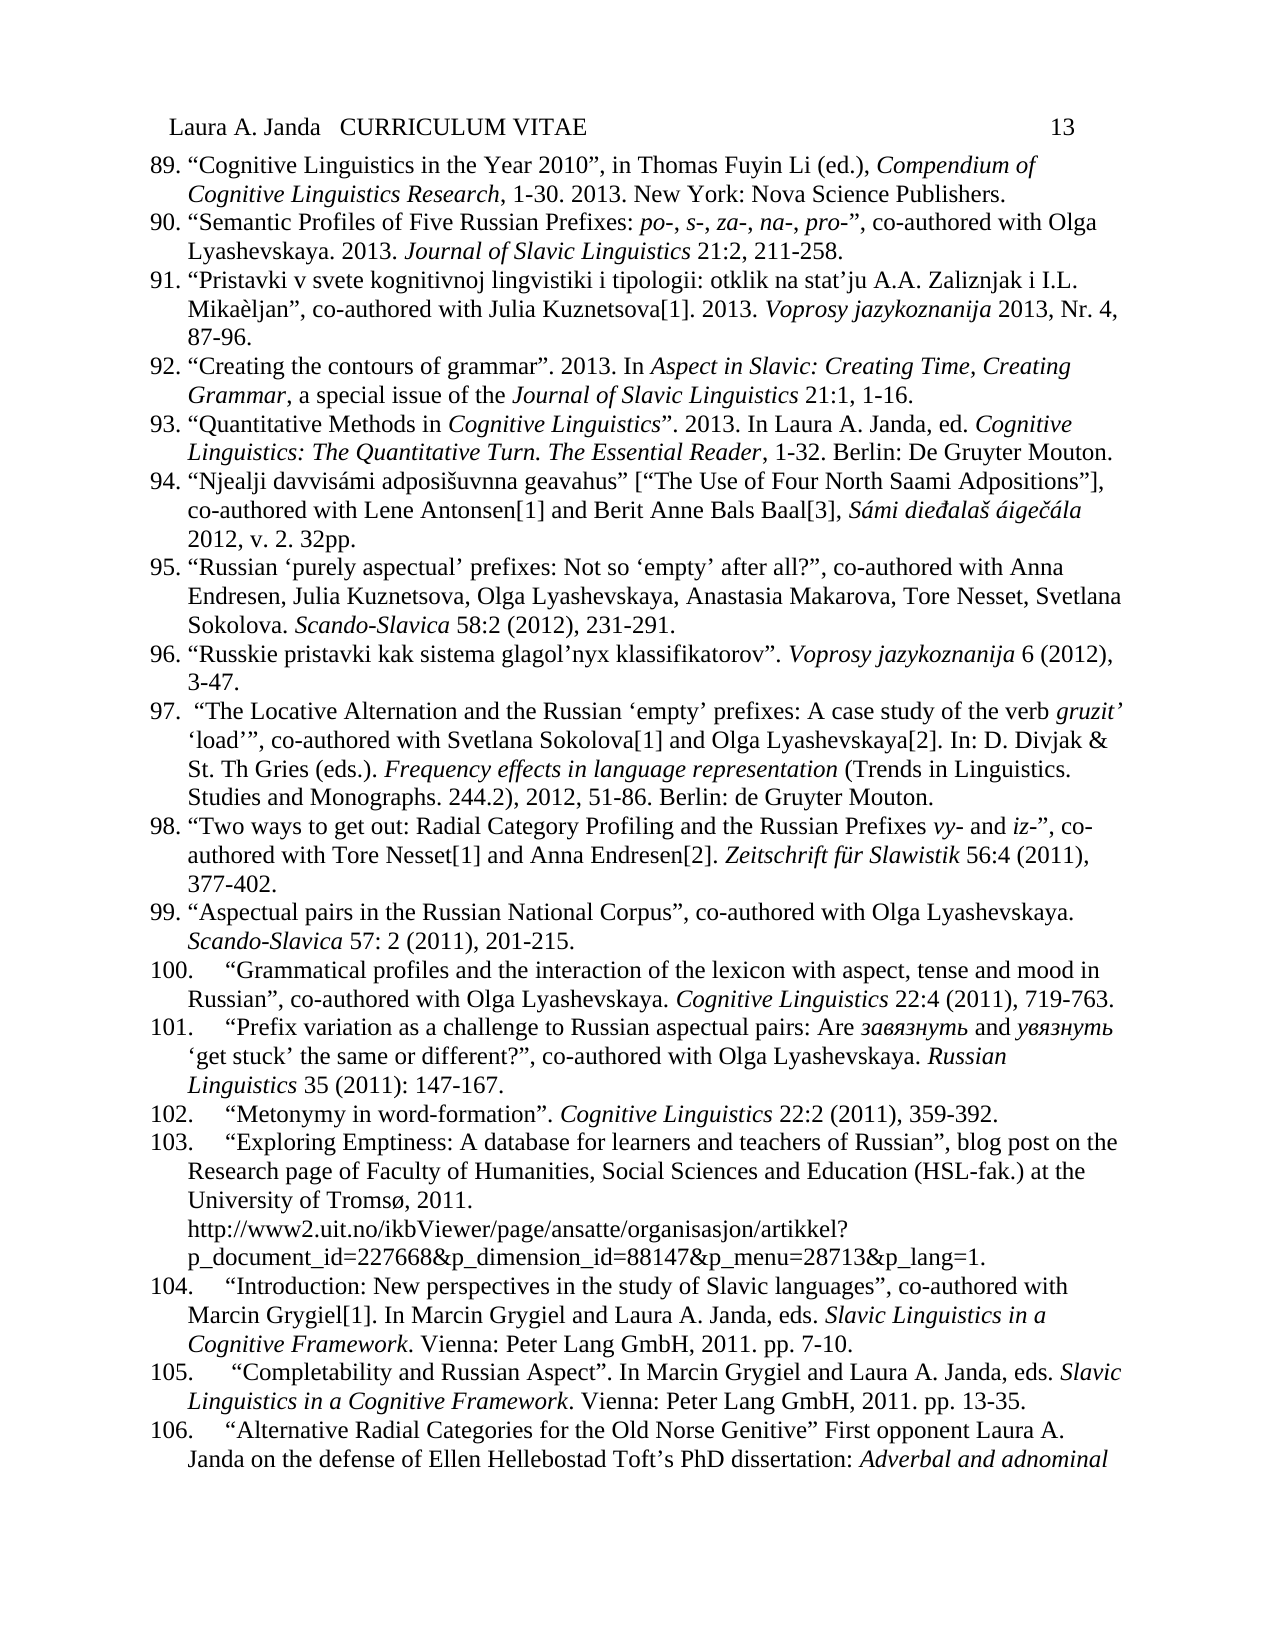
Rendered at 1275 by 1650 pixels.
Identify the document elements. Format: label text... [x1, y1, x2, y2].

list “Metonymy in word-formation”. Cognitive Linguistics 22:2 (2011), 359-392. [150, 1099, 1125, 1127]
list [150, 1415, 1125, 1472]
list “Prefix variation as a challenge to Russian aspectual pairs: Are завязнуть and увязнуть ‘get stuck’ the same or different?”, co-authored with Olga Lyashevskaya. Russian Linguistics 35 (2011): 147-167. [150, 1012, 1125, 1099]
list “The Locative Alternation and the Russian ‘empty’ prefixes: A case study of the verb gruzit’ ‘load’”, co-authored with Svetlana Sokolova[1] and Olga Lyashevskaya[2]. In: D. Divjak & St. Th Gries (eds.). Frequency effects in language representation (Trends in Linguistics. Studies and Monographs. 244.2), 2012, 51-86. Berlin: de Gruyter Mouton. [150, 696, 1125, 811]
list “Two ways to get out: Radial Category Profiling and the Russian Prefixes vy- and iz-”, co-authored with Tore Nesset[1] and Anna Endresen[2]. Zeitschrift für Slawistik 56:4 (2011), 377-402. [150, 811, 1125, 897]
list “Pristavki v svete kognitivnoj lingvistiki i tipologii: otklik na stat’ju A.A. Zaliznjak i I.L. Mikaèljan”, co-authored with Julia Kuznetsova[1]. 2013. Voprosy jazykoznanija 2013, Nr. 4, 87-96. [150, 265, 1125, 351]
list “Introduction: New perspectives in the study of Slavic languages”, co-authored with Marcin Grygiel[1]. In Marcin Grygiel and Laura A. Janda, eds. Slavic Linguistics in a Cognitive Framework. Vienna: Peter Lang GmbH, 2011. pp. 7-10. [150, 1271, 1125, 1357]
list “Completability and Russian Aspect”. In Marcin Grygiel and Laura A. Janda, eds. Slavic Linguistics in a Cognitive Framework. Vienna: Peter Lang GmbH, 2011. pp. 13-35. [150, 1357, 1125, 1415]
list “Creating the contours of grammar”. 2013. In Aspect in Slavic: Creating Time, Creating Grammar, a special issue of the Journal of Slavic Linguistics 21:1, 1-16. [150, 351, 1125, 409]
list “Grammatical profiles and the interaction of the lexicon with aspect, tense and mood in Russian”, co-authored with Olga Lyashevskaya. Cognitive Linguistics 22:4 (2011), 719-763. [150, 955, 1125, 1012]
list “Russkie pristavki kak sistema glagol’nyx klassifikatorov”. Voprosy jazykoznanija 6 (2012), 3-47. [150, 639, 1125, 696]
list “Quantitative Methods in Cognitive Linguistics”. 2013. In Laura A. Janda, ed. Cognitive Linguistics: The Quantitative Turn. The Essential Reader, 1-32. Berlin: De Gruyter Mouton. [150, 409, 1125, 466]
list “Exploring Emptiness: A database for learners and teachers of Russian”, blog post on the Research page of Faculty of Humanities, Social Sciences and Education (HSL-fak.) at the University of Tromsø, 2011. http://www2.uit.no/ikbViewer/page/ansatte/organisasjon/artikkel?p_document_id=227668&p_dimension_id=88147&p_menu=28713&p_lang=1. [150, 1127, 1125, 1271]
list “Aspectual pairs in the Russian National Corpus”, co-authored with Olga Lyashevskaya. Scando-Slavica 57: 2 (2011), 201-215. [150, 897, 1125, 955]
list “Semantic Profiles of Five Russian Prefixes: po-, s-, za-, na-, pro-”, co-authored with Olga Lyashevskaya. 2013. Journal of Slavic Linguistics 21:2, 211-258. [150, 207, 1125, 265]
list “Njealji davvisámi adposišuvnna geavahus” [“The Use of Four North Saami Adpositions”], co-authored with Lene Antonsen[1] and Berit Anne Bals Baal[3], Sámi dieđalaš áigečála 2012, v. 2. 32pp. [150, 466, 1125, 552]
list “Russian ‘purely aspectual’ prefixes: Not so ‘empty’ after all?”, co-authored with Anna Endresen, Julia Kuznetsova, Olga Lyashevskaya, Anastasia Makarova, Tore Nesset, Svetlana Sokolova. Scando-Slavica 58:2 (2012), 231-291. [150, 552, 1125, 639]
list “Cognitive Linguistics in the Year 2010”, in Thomas Fuyin Li (ed.), Compendium of Cognitive Linguistics Research, 1-30. 2013. New York: Nova Science Publishers. [150, 150, 1125, 207]
